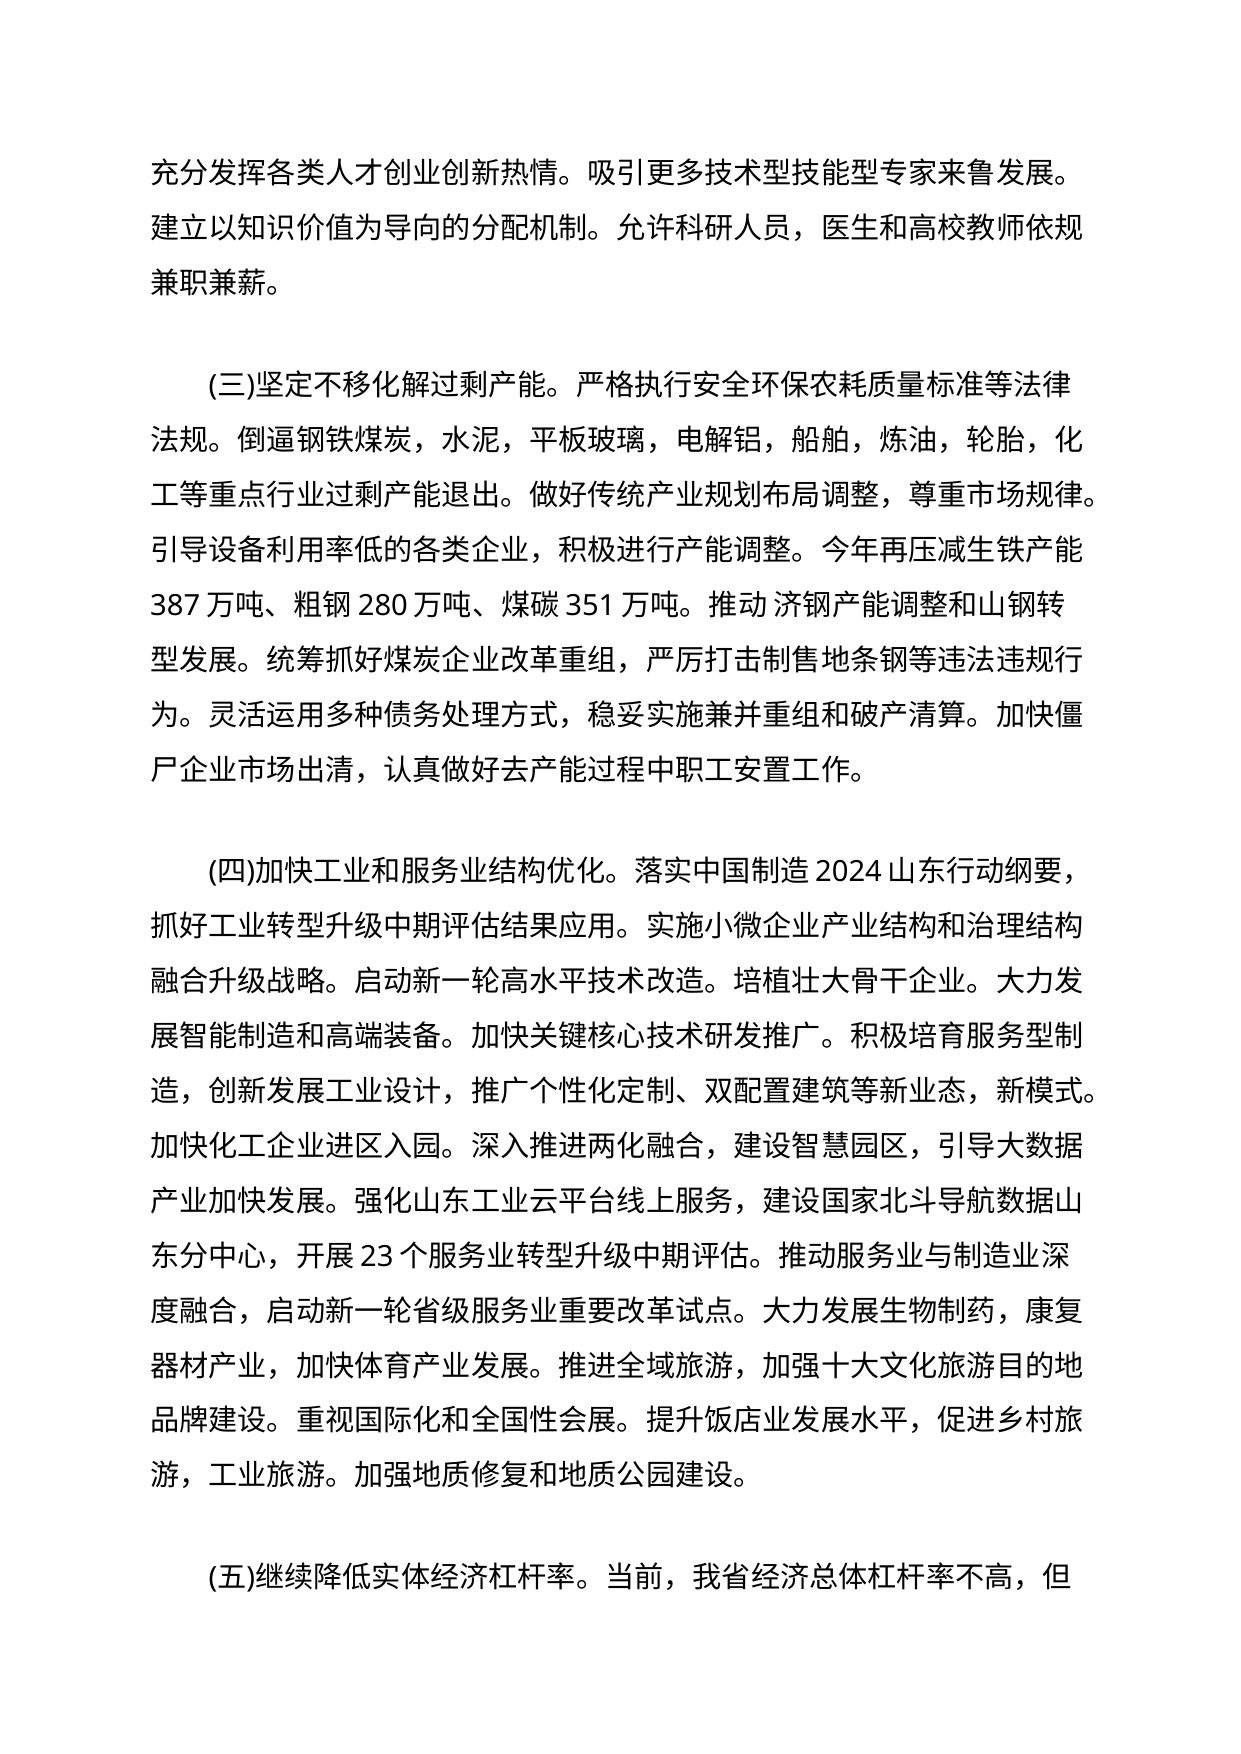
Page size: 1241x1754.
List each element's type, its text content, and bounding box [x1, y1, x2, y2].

text (四)加快工业和服务业结构优化。落实中国制造2024山东行动纲要，抓好工业转型升级中期评估结果应用。实施小微企业产业结构和治理结构融合升级战略。启动新一轮高水平技术改造。培植壮大骨干企业。大力发展智能制造和高端装备。加快关键核心技术研发推广。积极培育服务型制造，创新发展工业设计，推广个性化定制、双配置建筑等新业态，新模式。加快化工企业进区入园。深入推进两化融合，建设智慧园区，引导大数据产业加快发展。强化山东工业云平台线上服务，建设国家北斗导航数据山东分中心，开展23个服务业转型升级中期评估。推动服务业与制造业深度融合，启动新一轮省级服务业重要改革试点。大力发展生物制药，康复器材产业，加快体育产业发展。推进全域旅游，加强十大文化旅游目的地品牌建设。重视国际化和全国性会展。提升饭店业发展水平，促进乡村旅游，工业旅游。加强地质修复和地质公园建设。 [150, 848, 1090, 1494]
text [150, 150, 1090, 302]
text (三)坚定不移化解过剩产能。严格执行安全环保农耗质量标准等法律法规。倒逼钢铁煤炭，水泥，平板玻璃，电解铝，船舶，炼油，轮胎，化工等重点行业过剩产能退出。做好传统产业规划布局调整，尊重市场规律。引导设备利用率低的各类企业，积极进行产能调整。今年再压减生铁产能387万吨、粗钢280万吨、煤碳351万吨。推动 济钢产能调整和山钢转型发展。统筹抓好煤炭企业改革重组，严厉打击制售地条钢等违法违规行为。灵活运用多种债务处理方式，稳妥实施兼并重组和破产清算。加快僵尸企业市场出清，认真做好去产能过程中职工安置工作。 [150, 362, 1090, 788]
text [150, 1554, 1090, 1596]
